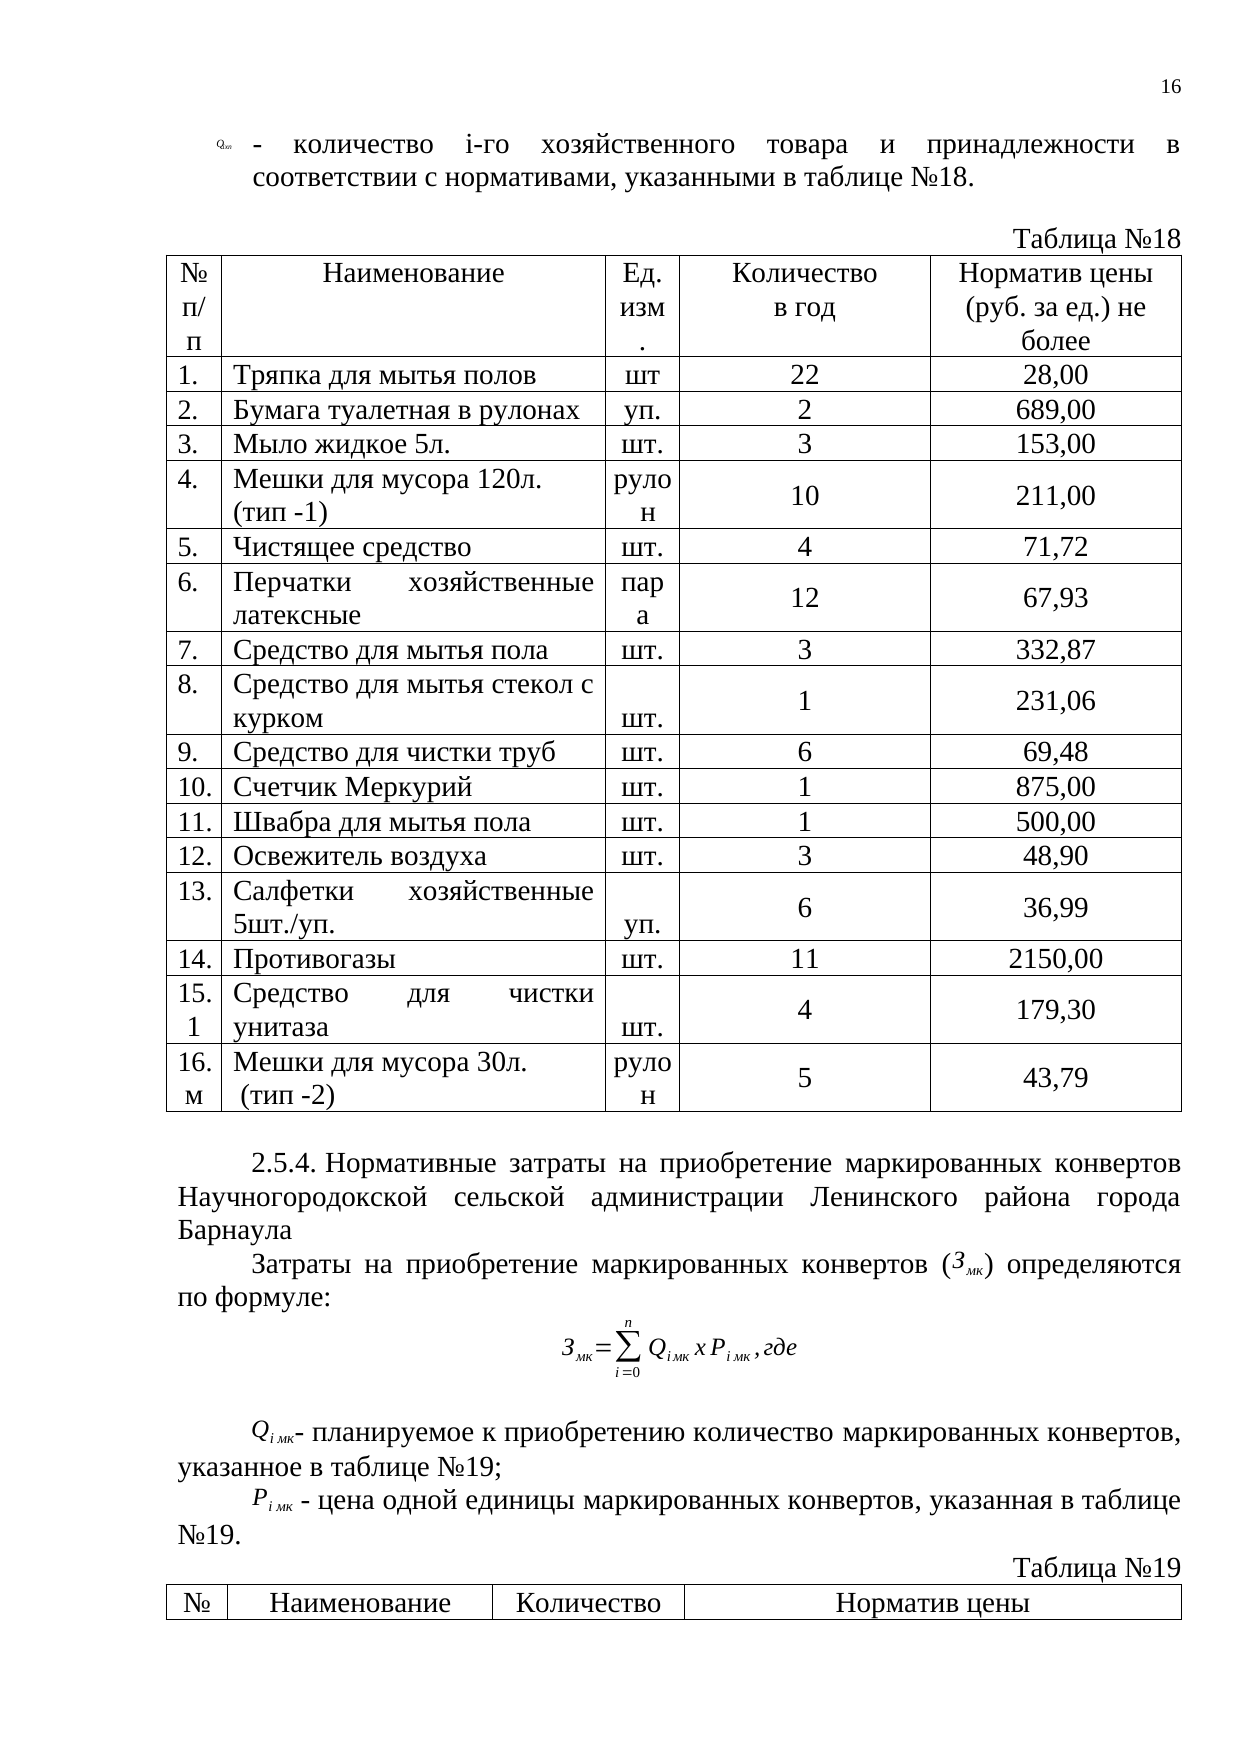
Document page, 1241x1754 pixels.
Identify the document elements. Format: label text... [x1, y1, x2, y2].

table_cell 875,00 [931, 769, 1181, 803]
table_cell 211,00 [931, 461, 1181, 528]
text Затраты на приобретение маркированных конвертов () определяются по формуле: [177, 1246, 1181, 1313]
table_header № п/п [167, 1585, 227, 1618]
table_cell уп. [606, 873, 679, 940]
table_cell Мешки для мусора 120л. (тип -1) [222, 461, 605, 528]
table_header Наименование [222, 256, 605, 356]
table_cell 6 [680, 735, 930, 768]
table_cell Мыло жидкое 5л. [222, 426, 605, 460]
table_cell 153,00 [931, 426, 1181, 460]
text - планируемое к приобретению количество маркированных конвертов, указанное в таблице №19; [177, 1414, 1181, 1482]
list Таблица №18 [252, 193, 1181, 254]
table_cell [167, 632, 221, 665]
table_cell шт [606, 357, 679, 391]
table_cell Средство для мытья стекол с курком [222, 666, 605, 733]
table_cell уп. [606, 392, 679, 425]
table_cell 22 [680, 357, 930, 391]
table_cell Средство для мытья пола [222, 632, 605, 665]
table_cell Освежитель воздуха [222, 838, 605, 872]
table_cell 5 [680, 1044, 930, 1111]
table_cell [167, 564, 221, 631]
table_cell рулон [606, 461, 679, 528]
table_cell Салфетки хозяйственные 5шт./уп. [222, 873, 605, 940]
table_cell [167, 666, 221, 733]
table_cell 28,00 [931, 357, 1181, 391]
table_cell 1 [680, 666, 930, 733]
table_header Норматив цены (руб. за ед.) не более [931, 256, 1181, 356]
table_cell рулон [606, 1044, 679, 1111]
table_cell [167, 529, 221, 563]
table_cell 6 [680, 873, 930, 940]
table_cell Чистящее средство [222, 529, 605, 563]
table_cell шт. [606, 976, 679, 1043]
table_cell шт. [606, 735, 679, 768]
table_cell 11 [680, 941, 930, 974]
table_cell [167, 461, 221, 528]
table_cell [167, 735, 221, 768]
table_cell 48,90 [931, 838, 1181, 872]
table_header Ед. изм. [606, 256, 679, 356]
table_cell 1 [167, 976, 221, 1043]
table_cell Швабра для мытья пола [222, 804, 605, 837]
table_cell 43,79 [931, 1044, 1181, 1111]
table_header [493, 1585, 684, 1618]
table_cell шт. [606, 426, 679, 460]
table_header Количество в год [680, 256, 930, 356]
list Нормативные затраты на приобретение маркированных конвертов Научногородокской сельской администрации Ленинского района города Барнаула [177, 1145, 1181, 1246]
table_cell [167, 392, 221, 425]
table_cell 12 [680, 564, 930, 631]
table_cell Перчатки хозяйственные латексные [222, 564, 605, 631]
table_cell [167, 426, 221, 460]
table_cell Мешки для мусора 30л. (тип -2) [222, 1044, 605, 1111]
table_cell Тряпка для мытья полов [222, 357, 605, 391]
table_cell 71,72 [931, 529, 1181, 563]
table_cell 2150,00 [931, 941, 1181, 974]
table_cell 179,30 [931, 976, 1181, 1043]
table_cell 1 [680, 769, 930, 803]
list - количество i-го хозяйственного товара и принадлежности в соответствии с нормативами, указанными в таблице №18. [215, 126, 1181, 193]
table_cell шт. [606, 529, 679, 563]
table_cell 4 [680, 529, 930, 563]
table_cell Средство для чистки унитаза [222, 976, 605, 1043]
table_cell шт. [606, 941, 679, 974]
table_cell 3 [680, 838, 930, 872]
table_cell пара [606, 564, 679, 631]
table_cell м [167, 1044, 221, 1111]
table_header № п/п [167, 256, 221, 356]
table_cell 1 [680, 804, 930, 837]
table_cell шт. [606, 804, 679, 837]
table_cell 4 [680, 976, 930, 1043]
table_cell 231,06 [931, 666, 1181, 733]
table_cell [167, 838, 221, 872]
text Таблица №19 [177, 1550, 1181, 1584]
text - цена одной единицы маркированных конвертов, указанная в таблице №19. [177, 1482, 1181, 1550]
table_cell 3 [680, 632, 930, 665]
table_cell 67,93 [931, 564, 1181, 631]
table_cell 3 [680, 426, 930, 460]
table_cell [167, 941, 221, 974]
table_cell 332,87 [931, 632, 1181, 665]
table_cell Счетчик Меркурий [222, 769, 605, 803]
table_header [685, 1585, 1181, 1618]
table_cell Бумага туалетная в рулонах [222, 392, 605, 425]
table_cell шт. [606, 769, 679, 803]
table_cell [167, 769, 221, 803]
table_cell [167, 357, 221, 391]
table_cell шт. [606, 632, 679, 665]
table_cell шт. [606, 666, 679, 733]
table_cell [167, 804, 221, 837]
table_cell 500,00 [931, 804, 1181, 837]
table_cell шт. [606, 838, 679, 872]
table_cell 2 [680, 392, 930, 425]
table_cell 36,99 [931, 873, 1181, 940]
table_cell [167, 873, 221, 940]
table_cell 10 [680, 461, 930, 528]
table_header Наименование [228, 1585, 492, 1618]
table_cell Противогазы [222, 941, 605, 974]
table_cell Средство для чистки труб [222, 735, 605, 768]
table_cell 689,00 [931, 392, 1181, 425]
table_cell 69,48 [931, 735, 1181, 768]
